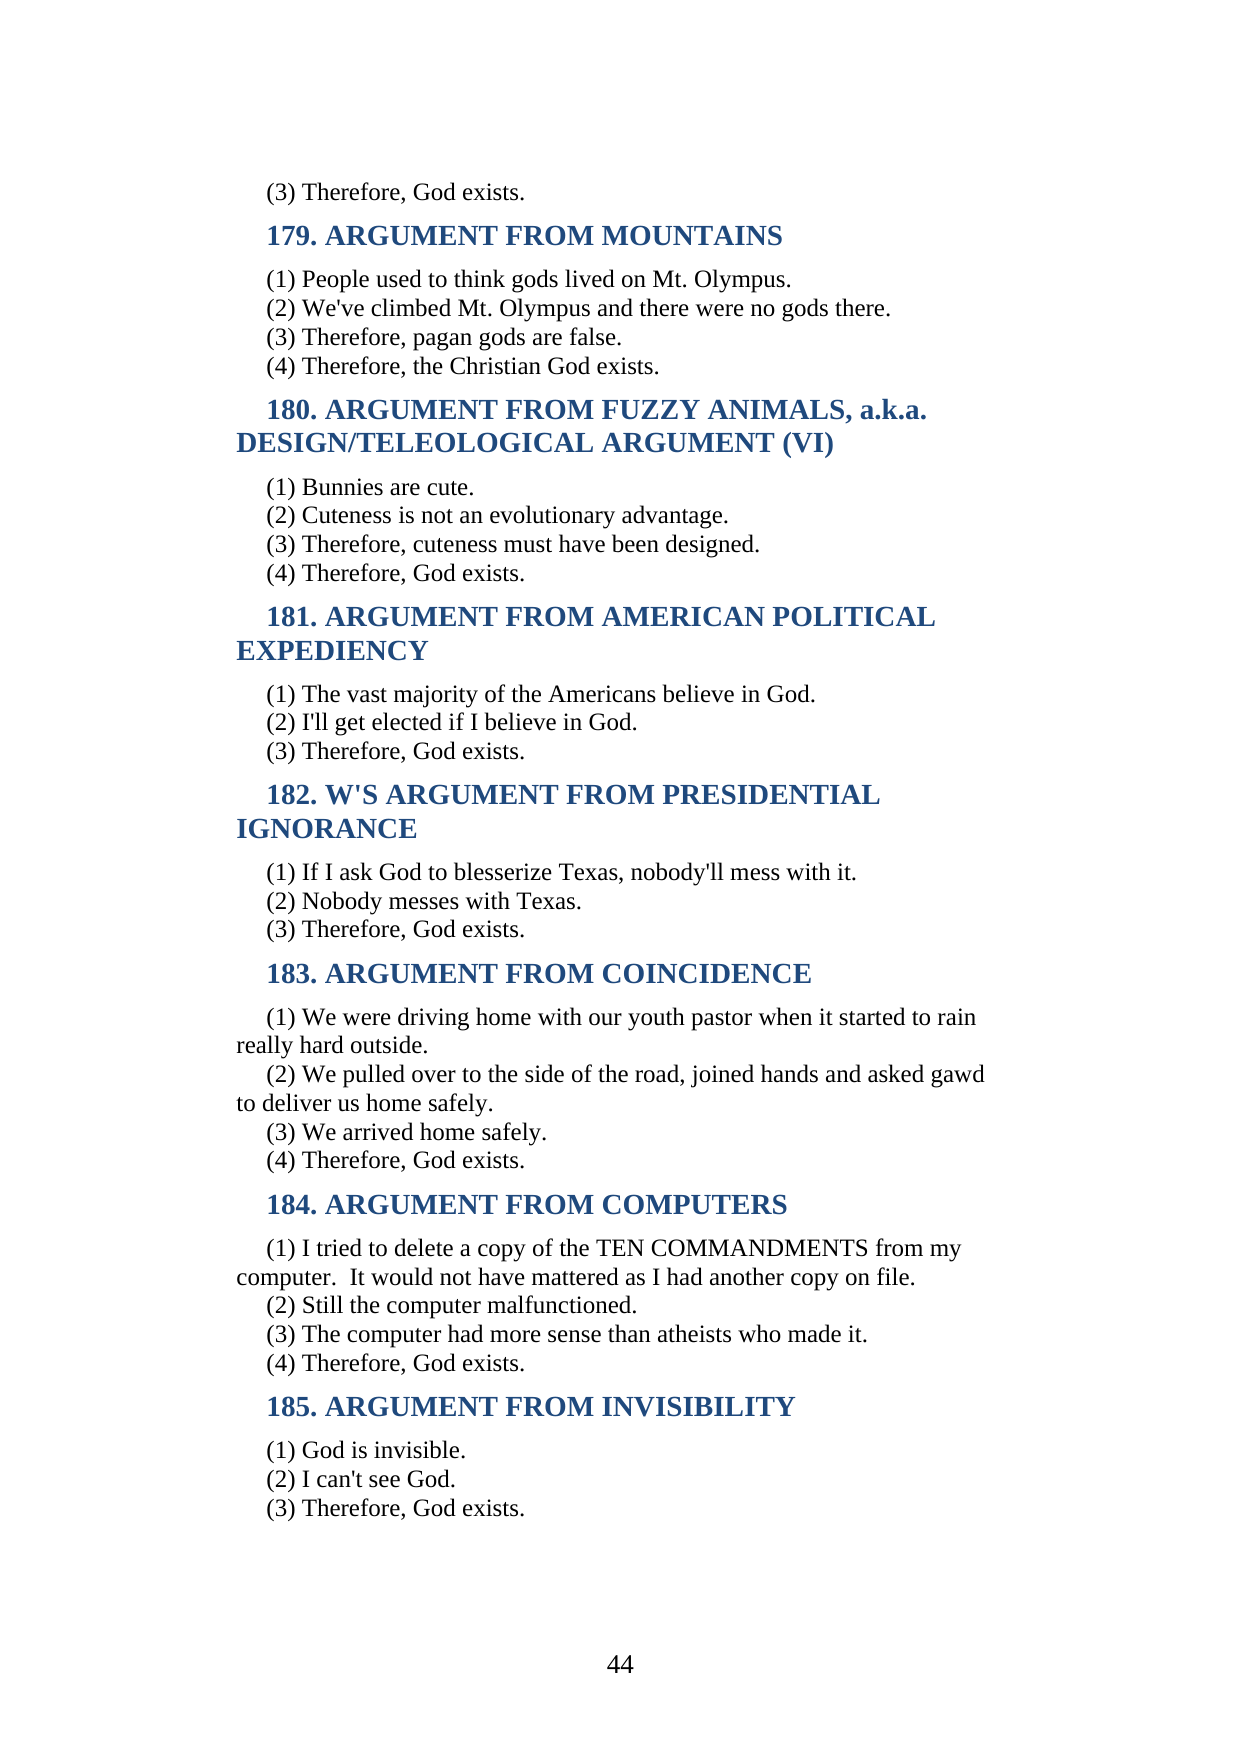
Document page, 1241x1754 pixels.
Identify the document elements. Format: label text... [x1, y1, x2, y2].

text (1) The vast majority of the Americans believe in God. [236, 679, 1004, 707]
text (2) We've climbed Mt. Olympus and there were no gods there. [236, 293, 1004, 322]
text (2) Still the computer malfunctioned. [236, 1290, 1004, 1319]
text (1) Bunnies are cute. [236, 472, 1004, 500]
text (4) Therefore, God exists. [236, 1146, 1004, 1174]
text (2) I'll get elected if I believe in God. [236, 707, 1004, 736]
text (3) Therefore, God exists. [236, 736, 1004, 765]
text (4) Therefore, God exists. [236, 558, 1004, 587]
text (3) The computer had more sense than atheists who made it. [236, 1319, 1004, 1348]
subtitle 181. ARGUMENT FROM AMERICAN POLITICAL EXPEDIENCY [236, 599, 1004, 666]
text (2) Nobody messes with Texas. [236, 886, 1004, 914]
subtitle 184. ARGUMENT FROM COMPUTERS [236, 1187, 1004, 1220]
text (3) Therefore, God exists. [236, 914, 1004, 943]
text (3) Therefore, pagan gods are false. [236, 322, 1004, 351]
text (4) Therefore, God exists. [236, 1348, 1004, 1377]
text (1) God is invisible. [236, 1435, 1004, 1464]
subtitle 183. ARGUMENT FROM COINCIDENCE [236, 956, 1004, 989]
text (3) Therefore, cuteness must have been designed. [236, 529, 1004, 558]
text (4) Therefore, the Christian God exists. [236, 351, 1004, 379]
text (2) Cuteness is not an evolutionary advantage. [236, 500, 1004, 529]
text (3) Therefore, God exists. [236, 177, 1004, 206]
text (1) We were driving home with our youth pastor when it started to rain really hard outside. [236, 1002, 1004, 1059]
subtitle 182. W'S ARGUMENT FROM PRESIDENTIAL IGNORANCE [236, 777, 1004, 844]
text (2) I can't see God. [236, 1464, 1004, 1493]
text (2) We pulled over to the side of the road, joined hands and asked gawd to deliver us home safely. [236, 1059, 1004, 1117]
text (1) People used to think gods lived on Mt. Olympus. [236, 264, 1004, 293]
text (3) We arrived home safely. [236, 1117, 1004, 1146]
text (1) If I ask God to blesserize Texas, nobody'll mess with it. [236, 857, 1004, 886]
text (1) I tried to delete a copy of the TEN COMMANDMENTS from my computer. It would not have mattered as I had another copy on file. [236, 1233, 1004, 1290]
subtitle 185. ARGUMENT FROM INVISIBILITY [236, 1389, 1004, 1423]
subtitle 179. ARGUMENT FROM MOUNTAINS [236, 218, 1004, 252]
text (3) Therefore, God exists. [236, 1493, 1004, 1521]
subtitle 180. ARGUMENT FROM FUZZY ANIMALS, a.k.a. DESIGN/TELEOLOGICAL ARGUMENT (VI) [236, 392, 1004, 459]
